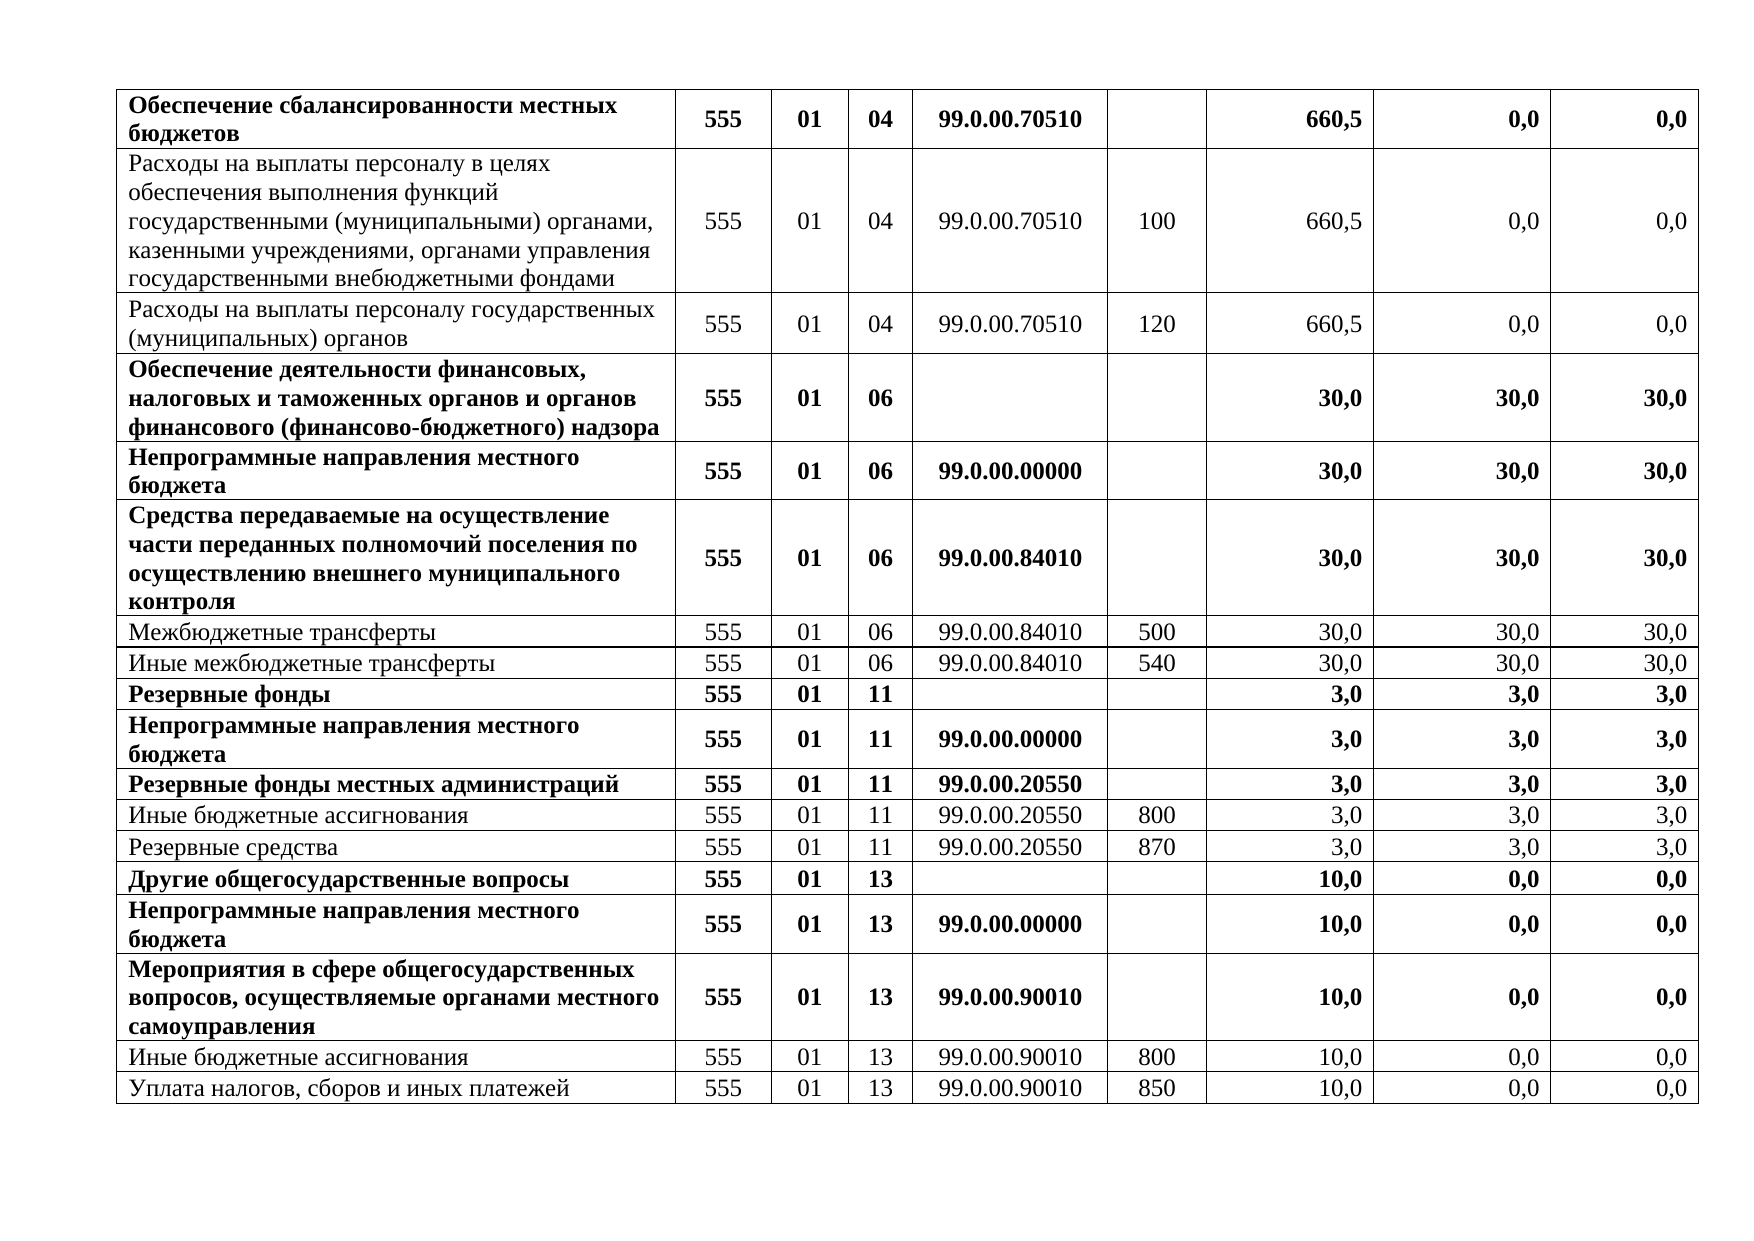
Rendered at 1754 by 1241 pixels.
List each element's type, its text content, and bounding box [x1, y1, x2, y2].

table_cell 30,0 [1551, 354, 1698, 441]
table_cell 0,0 [1374, 90, 1550, 147]
table_cell 555 [676, 616, 771, 646]
table_cell 10,0 [1207, 954, 1373, 1040]
table_cell 3,0 [1207, 769, 1373, 799]
table_cell 0,0 [1551, 90, 1698, 147]
table_cell 3,0 [1207, 710, 1373, 767]
table_cell Иные бюджетные ассигнования [117, 1041, 675, 1071]
table_cell Непрограммные направления местного бюджета [117, 442, 675, 499]
table_cell 99.0.00.00000 [913, 710, 1107, 767]
table_cell 0,0 [1374, 293, 1550, 353]
table_cell 11 [849, 679, 912, 709]
table_cell 99.0.00.70510 [913, 90, 1107, 147]
table_cell 555 [676, 862, 771, 894]
table_cell 0,0 [1551, 895, 1698, 953]
table_cell 13 [849, 895, 912, 953]
table_cell 555 [676, 679, 771, 709]
table_cell [913, 679, 1107, 709]
table_cell [1108, 895, 1206, 953]
table_cell 99.0.00.84010 [913, 500, 1107, 615]
table_cell 555 [676, 293, 771, 353]
table_cell Непрограммные направления местного бюджета [117, 710, 675, 767]
table_cell 3,0 [1207, 831, 1373, 861]
table_cell 0,0 [1374, 1041, 1550, 1071]
table_cell Резервные средства [117, 831, 675, 861]
table_cell Обеспечение сбалансированности местных бюджетов [117, 90, 675, 147]
table_cell 01 [772, 648, 848, 678]
table_cell 01 [772, 862, 848, 894]
table_cell 540 [1108, 648, 1206, 678]
table_cell 30,0 [1374, 500, 1550, 615]
table_cell 06 [849, 442, 912, 499]
table_cell 06 [849, 354, 912, 441]
table_cell [913, 354, 1107, 441]
table_cell 30,0 [1551, 500, 1698, 615]
table_cell 99.0.00.70510 [913, 293, 1107, 353]
table_cell 01 [772, 293, 848, 353]
table_cell 10,0 [1207, 862, 1373, 894]
table_cell 3,0 [1207, 800, 1373, 830]
table_cell [1108, 769, 1206, 799]
table_cell 99.0.00.20550 [913, 800, 1107, 830]
table_cell 04 [849, 293, 912, 353]
table_cell Другие общегосударственные вопросы [117, 862, 675, 894]
table_cell [1108, 862, 1206, 894]
table_cell 500 [1108, 616, 1206, 646]
table_cell 3,0 [1374, 679, 1550, 709]
table_cell 3,0 [1374, 710, 1550, 767]
table_cell 01 [772, 1041, 848, 1071]
table_cell 555 [676, 954, 771, 1040]
table_cell 850 [1108, 1072, 1206, 1102]
table_cell 555 [676, 1072, 771, 1102]
table_cell 555 [676, 800, 771, 830]
table_cell 555 [676, 149, 771, 292]
table_cell 3,0 [1551, 769, 1698, 799]
table_cell [1108, 500, 1206, 615]
table_cell 30,0 [1374, 442, 1550, 499]
table_cell 0,0 [1551, 862, 1698, 894]
table_cell 13 [849, 862, 912, 894]
table_cell 01 [772, 616, 848, 646]
table_cell 11 [849, 769, 912, 799]
table_cell 120 [1108, 293, 1206, 353]
table_cell 99.0.00.00000 [913, 895, 1107, 953]
table_cell [1108, 90, 1206, 147]
table_cell Расходы на выплаты персоналу государственных (муниципальных) органов [117, 293, 675, 353]
table_cell 30,0 [1551, 648, 1698, 678]
table_cell 13 [849, 1072, 912, 1102]
table_cell 555 [676, 354, 771, 441]
table_cell 11 [849, 800, 912, 830]
table_cell 30,0 [1207, 616, 1373, 646]
table_cell Иные межбюджетные трансферты [117, 648, 675, 678]
table_cell 01 [772, 710, 848, 767]
table_cell 30,0 [1207, 442, 1373, 499]
table_cell 30,0 [1551, 616, 1698, 646]
table_cell 99.0.00.70510 [913, 149, 1107, 292]
table_cell 99.0.00.90010 [913, 1041, 1107, 1071]
table_cell Мероприятия в сфере общегосударственных вопросов, осуществляемые органами местного самоуправления [117, 954, 675, 1040]
table_cell [1108, 679, 1206, 709]
table_cell 660,5 [1207, 293, 1373, 353]
table_cell 99.0.00.20550 [913, 769, 1107, 799]
table_cell 0,0 [1374, 862, 1550, 894]
table_cell 0,0 [1551, 1072, 1698, 1102]
table_cell 30,0 [1551, 442, 1698, 499]
table_cell 3,0 [1551, 710, 1698, 767]
table_cell 06 [849, 616, 912, 646]
table_cell 555 [676, 710, 771, 767]
table_cell 555 [676, 648, 771, 678]
table_cell 3,0 [1551, 800, 1698, 830]
table_cell 06 [849, 500, 912, 615]
table_cell 30,0 [1374, 648, 1550, 678]
table_cell 01 [772, 1072, 848, 1102]
table_cell 0,0 [1374, 895, 1550, 953]
table_cell 01 [772, 895, 848, 953]
table_cell 100 [1108, 149, 1206, 292]
table_cell [1108, 354, 1206, 441]
table_cell 13 [849, 954, 912, 1040]
table_cell 3,0 [1551, 831, 1698, 861]
table_cell 10,0 [1207, 895, 1373, 953]
table_cell 10,0 [1207, 1041, 1373, 1071]
table_cell 555 [676, 500, 771, 615]
table_cell 30,0 [1207, 500, 1373, 615]
table_cell 555 [676, 831, 771, 861]
table_cell Средства передаваемые на осуществление части переданных полномочий поселения по осуществлению внешнего муниципального контроля [117, 500, 675, 615]
table_cell 99.0.00.84010 [913, 616, 1107, 646]
table_cell 660,5 [1207, 90, 1373, 147]
table_cell Резервные фонды местных администраций [117, 769, 675, 799]
table_cell 800 [1108, 1041, 1206, 1071]
table_cell 13 [849, 1041, 912, 1071]
table_cell 870 [1108, 831, 1206, 861]
table_cell 01 [772, 149, 848, 292]
table_cell 01 [772, 500, 848, 615]
table_cell 800 [1108, 800, 1206, 830]
table_cell 0,0 [1374, 1072, 1550, 1102]
table_cell [1108, 442, 1206, 499]
table_cell 660,5 [1207, 149, 1373, 292]
table_cell 04 [849, 149, 912, 292]
table_cell [1108, 954, 1206, 1040]
table_cell 30,0 [1374, 354, 1550, 441]
table_cell Уплата налогов, сборов и иных платежей [117, 1072, 675, 1102]
table_cell 01 [772, 954, 848, 1040]
table_cell 01 [772, 831, 848, 861]
table_cell 01 [772, 679, 848, 709]
table_cell 04 [849, 90, 912, 147]
table_cell 30,0 [1374, 616, 1550, 646]
table_cell 555 [676, 895, 771, 953]
table_cell 3,0 [1207, 679, 1373, 709]
table_cell 10,0 [1207, 1072, 1373, 1102]
table_cell 0,0 [1551, 293, 1698, 353]
table_cell 01 [772, 769, 848, 799]
table_cell 11 [849, 710, 912, 767]
table_cell 555 [676, 769, 771, 799]
table_cell 99.0.00.00000 [913, 442, 1107, 499]
table_cell 11 [849, 831, 912, 861]
table_cell [913, 862, 1107, 894]
table_cell 0,0 [1551, 954, 1698, 1040]
table_cell 30,0 [1207, 354, 1373, 441]
table_cell 0,0 [1551, 1041, 1698, 1071]
table_cell 0,0 [1551, 149, 1698, 292]
table_cell 06 [849, 648, 912, 678]
table_cell Обеспечение деятельности финансовых, налоговых и таможенных органов и органов финансового (финансово-бюджетного) надзора [117, 354, 675, 441]
table_cell 99.0.00.20550 [913, 831, 1107, 861]
table_cell [1108, 710, 1206, 767]
table_cell 99.0.00.90010 [913, 1072, 1107, 1102]
table_cell 3,0 [1374, 769, 1550, 799]
table_cell Иные бюджетные ассигнования [117, 800, 675, 830]
table_cell 555 [676, 1041, 771, 1071]
table_cell 3,0 [1551, 679, 1698, 709]
table_cell 99.0.00.90010 [913, 954, 1107, 1040]
table_cell 99.0.00.84010 [913, 648, 1107, 678]
table_cell Расходы на выплаты персоналу в целях обеспечения выполнения функций государственными (муниципальными) органами, казенными учреждениями, органами управления государственными внебюджетными фондами [117, 149, 675, 292]
table_cell 0,0 [1374, 149, 1550, 292]
table_cell 01 [772, 800, 848, 830]
table_cell 30,0 [1207, 648, 1373, 678]
table_cell 555 [676, 90, 771, 147]
table_cell 3,0 [1374, 800, 1550, 830]
table_cell 0,0 [1374, 954, 1550, 1040]
table_cell Резервные фонды [117, 679, 675, 709]
table_cell 555 [676, 442, 771, 499]
table_cell Межбюджетные трансферты [117, 616, 675, 646]
table_cell 3,0 [1374, 831, 1550, 861]
table_cell 01 [772, 90, 848, 147]
table_cell 01 [772, 442, 848, 499]
table_cell Непрограммные направления местного бюджета [117, 895, 675, 953]
table_cell 01 [772, 354, 848, 441]
